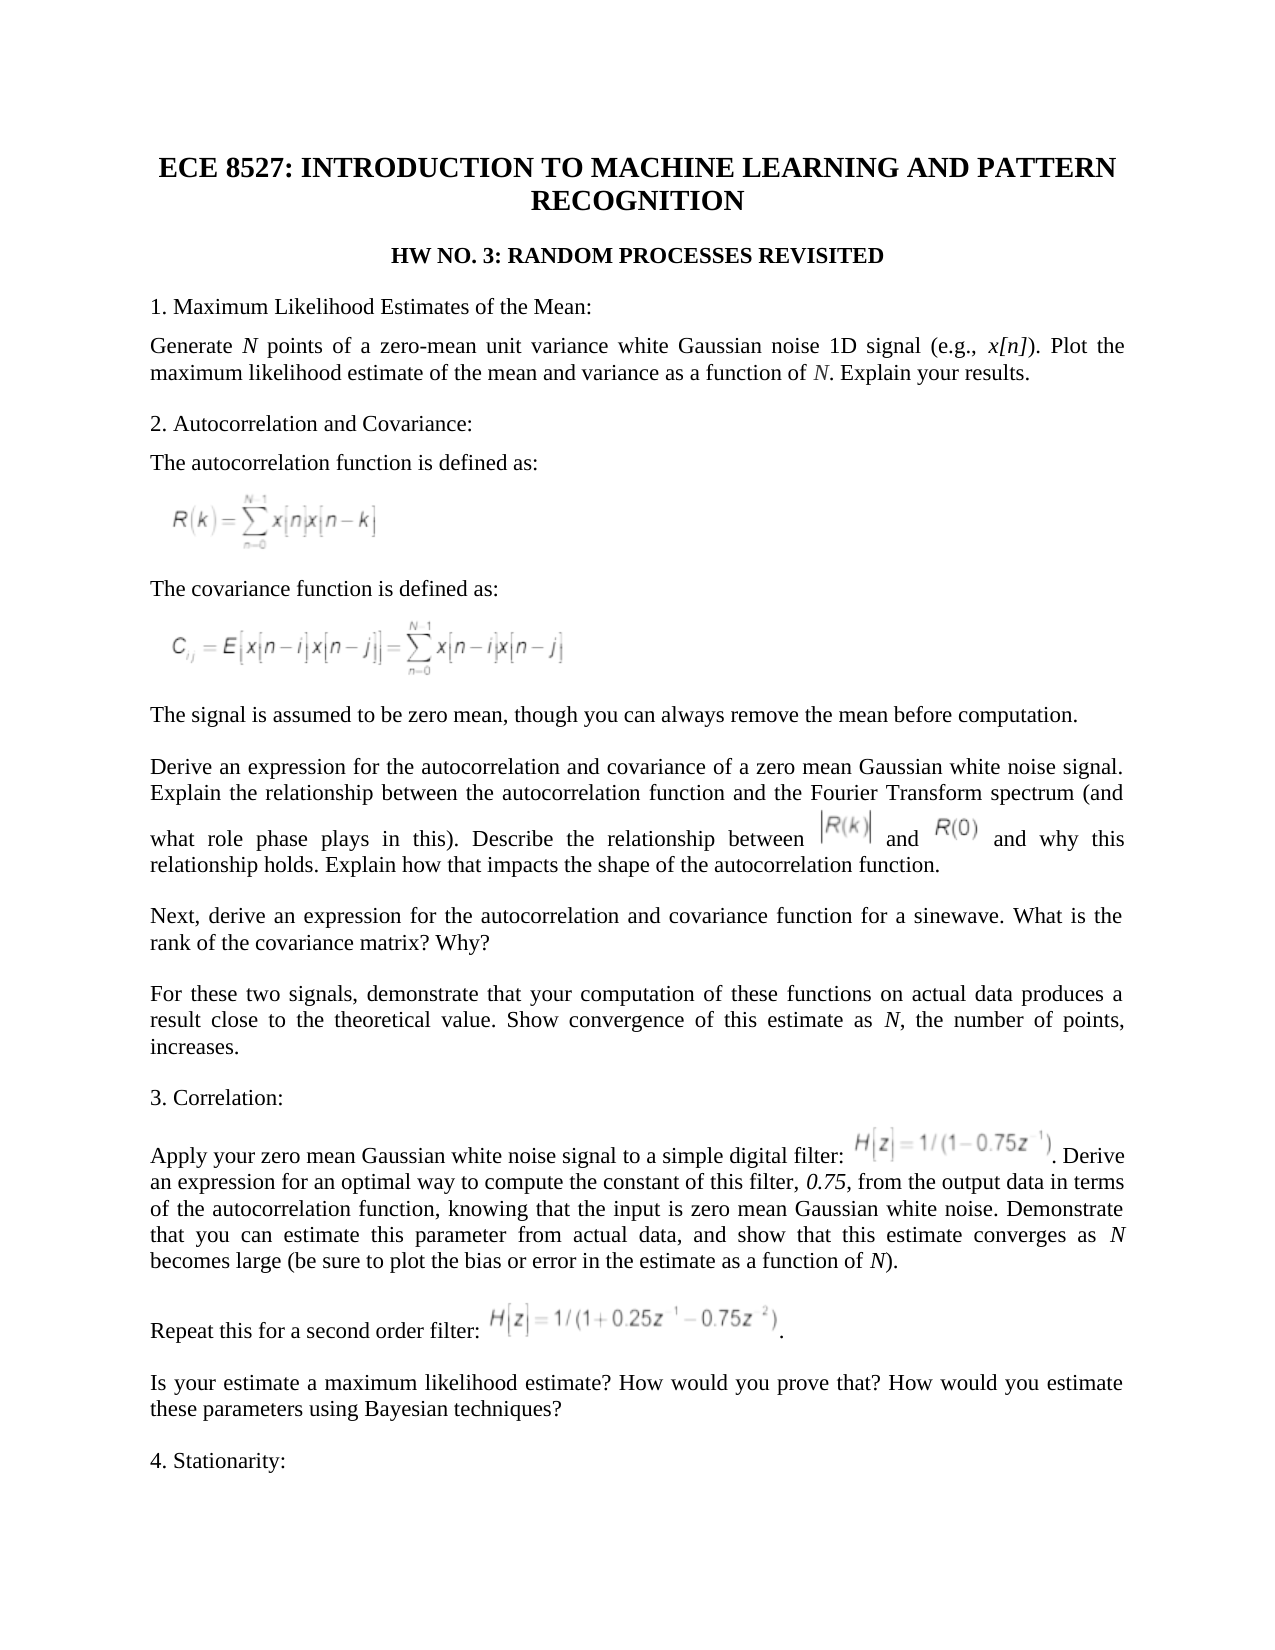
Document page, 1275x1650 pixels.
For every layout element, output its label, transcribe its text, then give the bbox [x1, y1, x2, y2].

text Apply your zero mean Gaussian white noise signal to a simple digital filter: . Derive an expression for an optimal way to compute the constant of this filter, 0.75, from the output data in terms of the autocorrelation function, knowing that the input is zero mean Gaussian white noise. Demonstrate that you can estimate this parameter from actual data, and show that this estimate converges as N becomes large (be sure to plot the bias or error in the estimate as a function of N). [150, 1123, 1125, 1274]
text Next, derive an expression for the autocorrelation and covariance function for a sinewave. What is the rank of the covariance matrix? Why? [150, 902, 1125, 955]
subtitle HW No. 3: Random Processes Revisited [150, 242, 1125, 268]
text The covariance function is defined as: [150, 575, 1125, 602]
text For these two signals, demonstrate that your computation of these functions on actual data produces a result close to the theoretical value. Show convergence of this estimate as N, the number of points, increases. [150, 980, 1125, 1059]
text Repeat this for a second order filter: . [150, 1299, 1125, 1344]
text Is your estimate a maximum likelihood estimate? How would you prove that? How would you estimate these parameters using Bayesian techniques? [150, 1369, 1125, 1422]
text ECE 8527: Introduction to Machine Learning and Pattern Recognition [150, 150, 1125, 217]
text The autocorrelation function is defined as: [150, 449, 1125, 475]
text Derive an expression for the autocorrelation and covariance of a zero mean Gaussian white noise signal. Explain the relationship between the autocorrelation function and the Fourier Transform spectrum (and what role phase plays in this). Describe the relationship between and and why this relationship holds. Explain how that impacts the shape of the autocorrelation function. [150, 753, 1125, 877]
text Generate N points of a zero-mean unit variance white Gaussian noise 1D signal (e.g., x[n]). Plot the maximum likelihood estimate of the mean and variance as a function of N. Explain your results. [150, 332, 1125, 385]
text 3. Correlation: [150, 1084, 1125, 1110]
text 4. Stationarity: [150, 1447, 1125, 1473]
text The signal is assumed to be zero mean, though you can always remove the mean before computation. [150, 702, 1125, 728]
text 2. Autocorrelation and Covariance: [150, 410, 1125, 436]
text 1. Maximum Likelihood Estimates of the Mean: [150, 293, 1125, 320]
